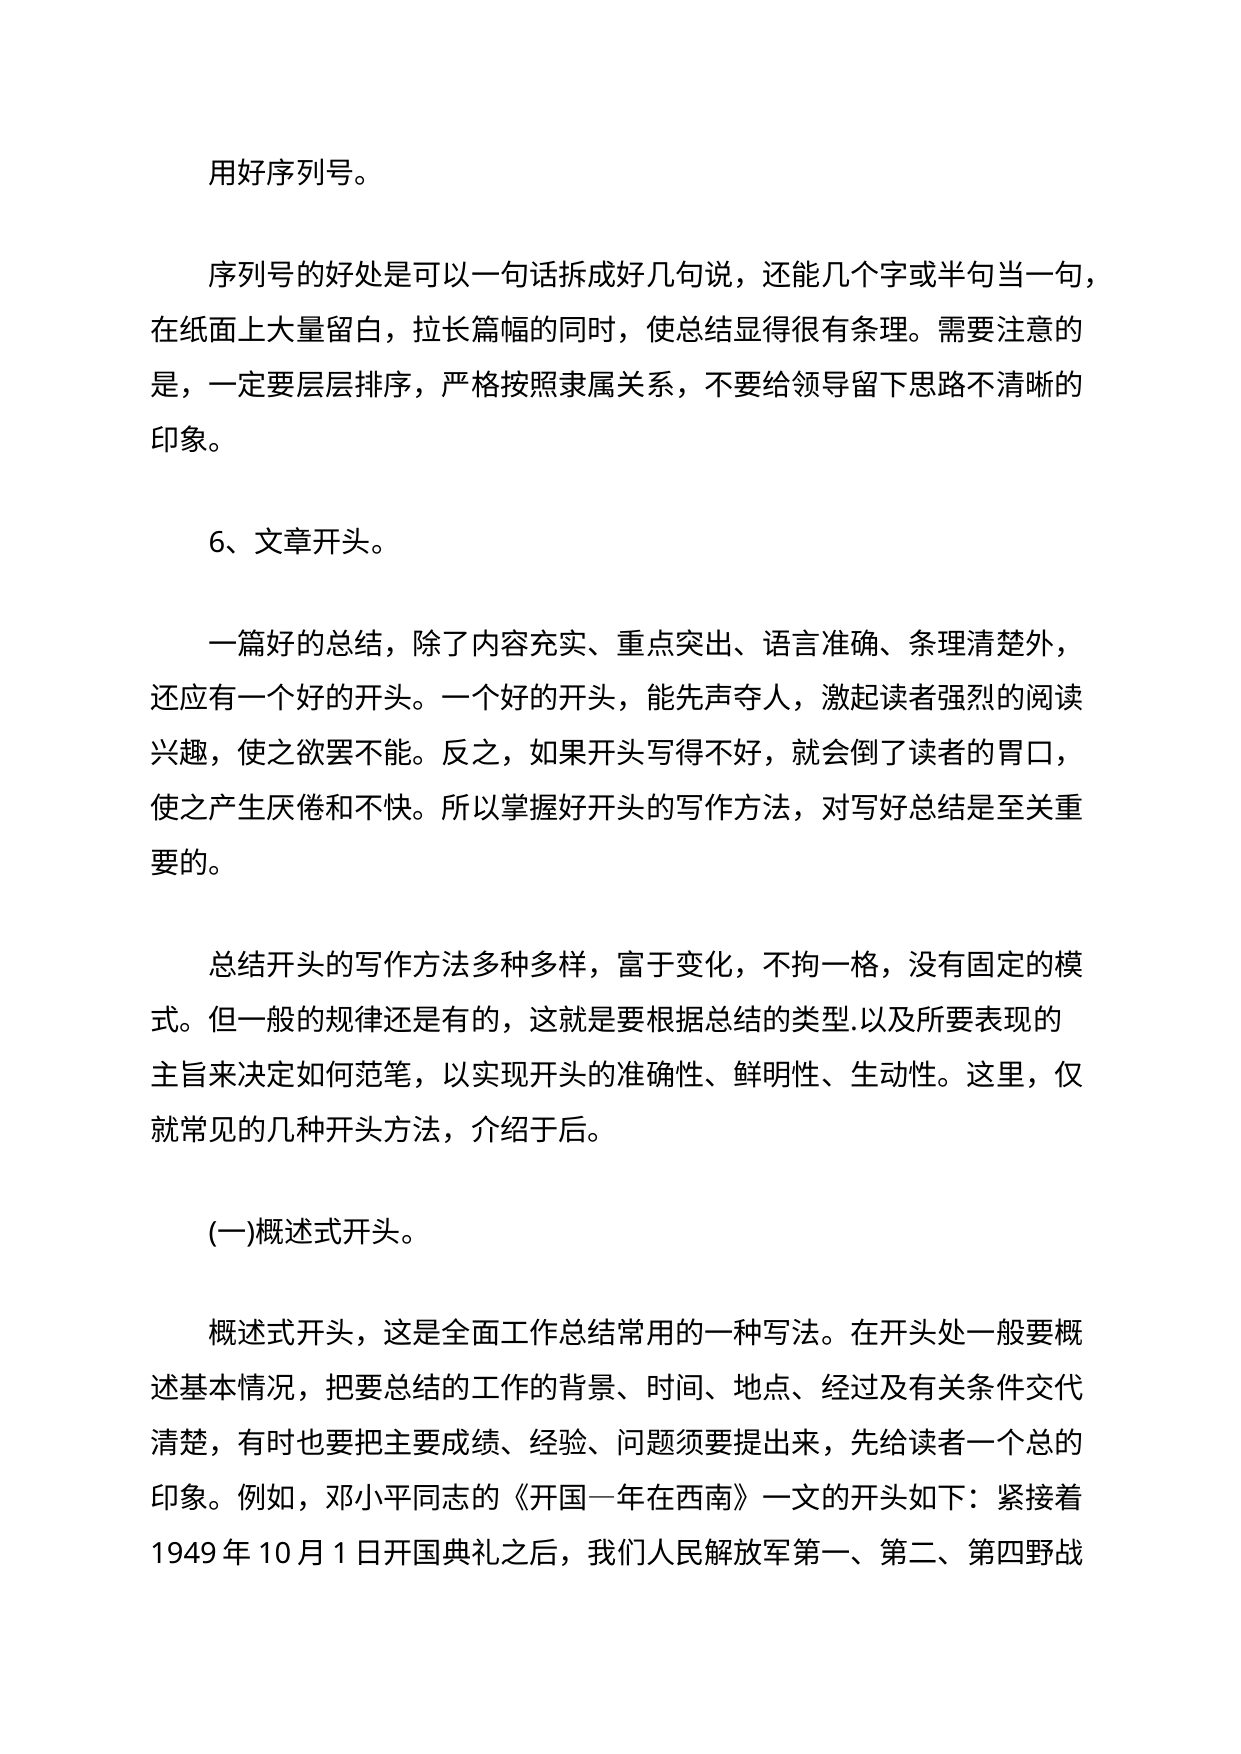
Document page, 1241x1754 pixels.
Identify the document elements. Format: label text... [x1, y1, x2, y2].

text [150, 1310, 1090, 1572]
text 总结开头的写作方法多种多样，富于变化，不拘一格，没有固定的模式。但一般的规律还是有的，这就是要根据总结的类型.以及所要表现的主旨来决定如何范笔，以实现开头的准确性、鲜明性、生动性。这里，仅就常见的几种开头方法，介绍于后。 [150, 942, 1090, 1149]
text 一篇好的总结，除了内容充实、重点突出、语言准确、条理清楚外，还应有一个好的开头。一个好的开头，能先声夺人，激起读者强烈的阅读兴趣，使之欲罢不能。反之，如果开头写得不好，就会倒了读者的胃口，使之产生厌倦和不快。所以掌握好开头的写作方法，对写好总结是至关重要的。 [150, 620, 1090, 882]
text (一)概述式开头。 [150, 1208, 1090, 1251]
text 序列号的好处是可以一句话拆成好几句说，还能几个字或半句当一句，在纸面上大量留白，拉长篇幅的同时，使总结显得很有条理。需要注意的是，一定要层层排序，严格按照隶属关系，不要给领导留下思路不清晰的印象。 [150, 252, 1090, 459]
text 用好序列号。 [150, 150, 1090, 192]
text 6、文章开头。 [150, 518, 1090, 561]
